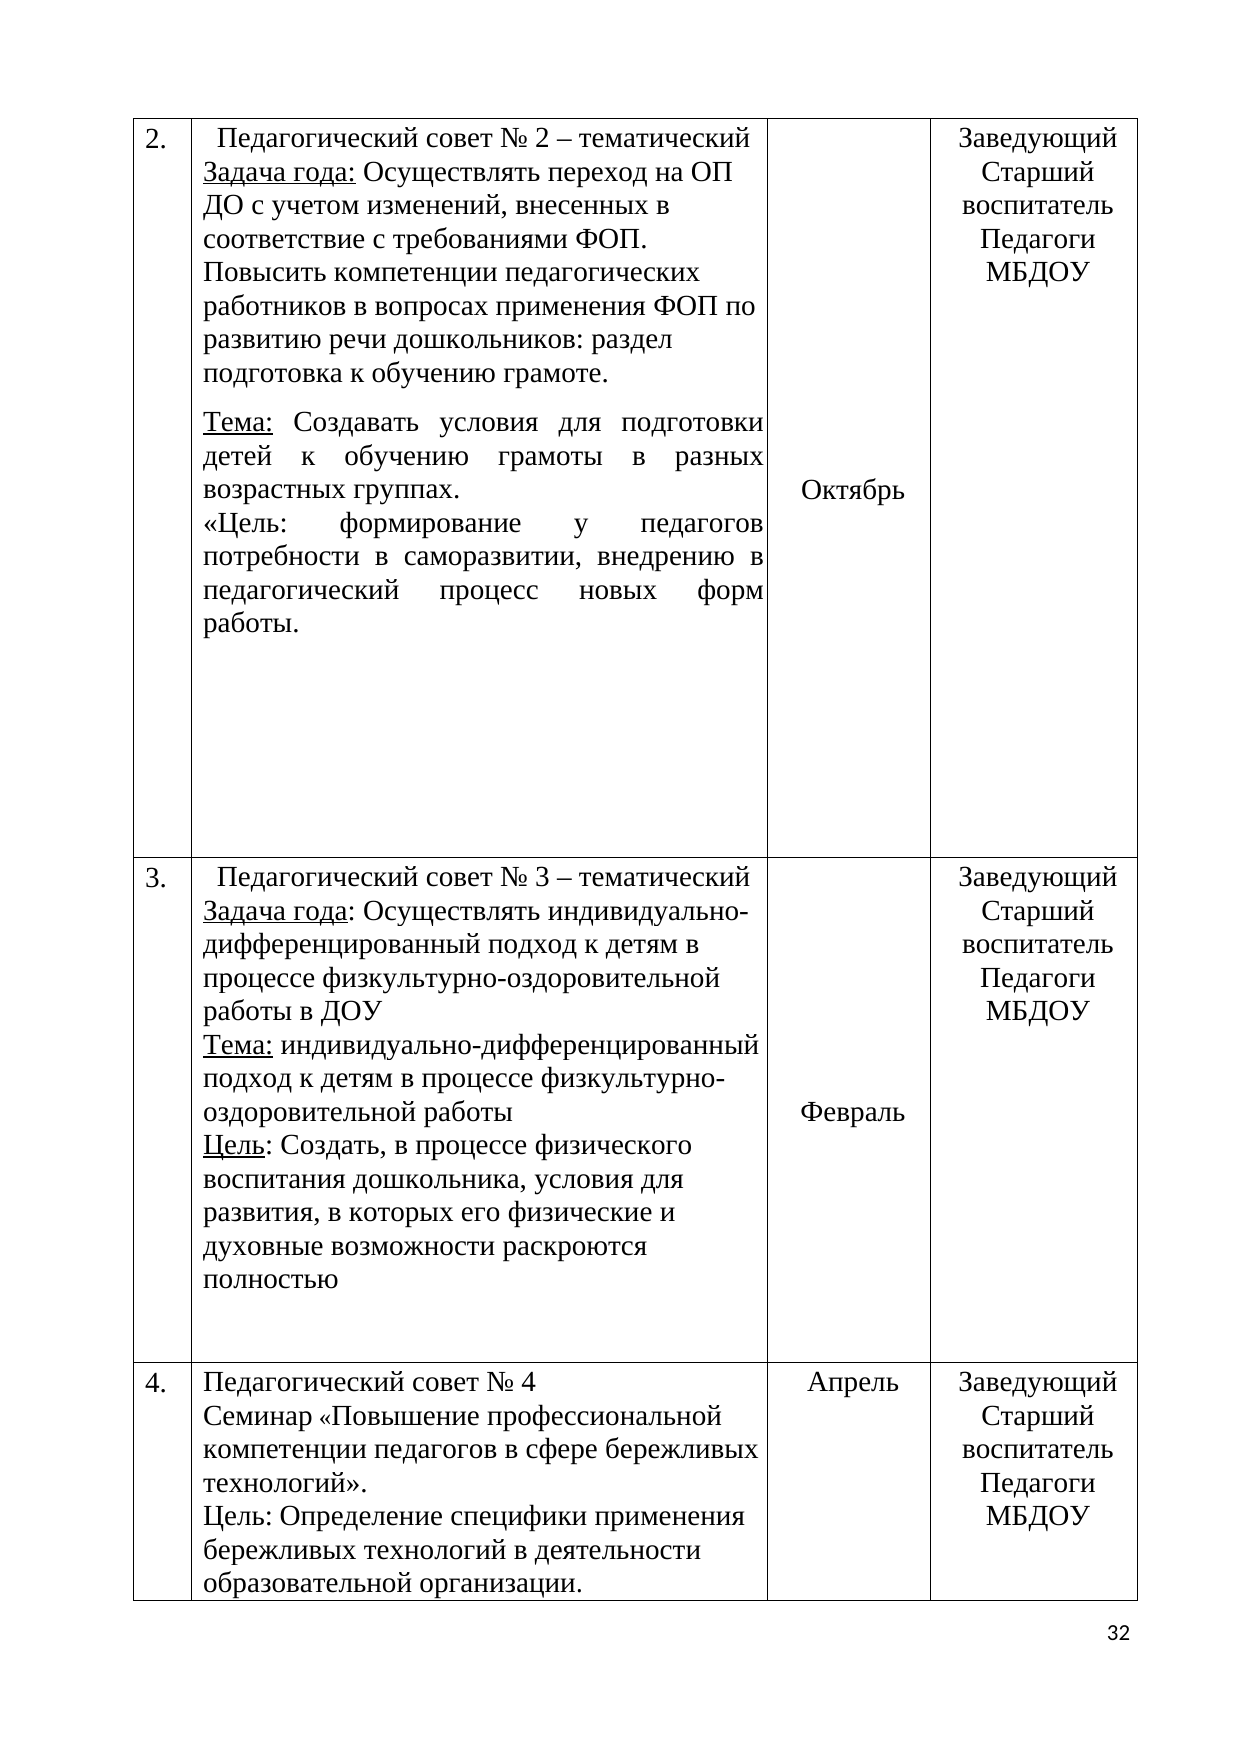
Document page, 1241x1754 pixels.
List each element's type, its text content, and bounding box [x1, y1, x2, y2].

table_cell [134, 119, 191, 857]
table_cell Февраль [768, 858, 930, 1362]
table_cell Октябрь [768, 119, 930, 857]
table_cell Педагогический совет № 3 – тематический Задача года: Осуществлять индивидуально-дифференцированный подход к детям в процессе физкультурно-оздоровительной работы в ДОУ Тема: индивидуально-дифференцированный подход к детям в процессе физкультурно-оздоровительной работы Цель: Создать, в процессе физического воспитания дошкольника, условия для развития, в которых его физические и духовные возможности раскроются полностью [192, 858, 767, 1362]
table_cell [134, 858, 191, 1362]
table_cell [931, 119, 1137, 857]
table_cell Заведующий Старший воспитатель Педагоги МБДОУ [931, 858, 1137, 1362]
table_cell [931, 1363, 1137, 1600]
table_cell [192, 1363, 767, 1600]
table_cell Педагогический совет № 2 – тематический Задача года: Осуществлять переход на ОП ДО с учетом изменений, внесенных в соответствие с требованиями ФОП. Повысить компетенции педагогических работников в вопросах применения ФОП по развитию речи дошкольников: раздел подготовка к обучению грамоте. Тема: Создавать условия для подготовки детей к обучению грамоты в разных возрастных группах. «Цель: формирование у педагогов потребности в саморазвитии, внедрению в педагогический процесс новых форм работы. [192, 119, 767, 857]
table_cell Апрель [768, 1363, 930, 1600]
table_cell [134, 1363, 191, 1600]
